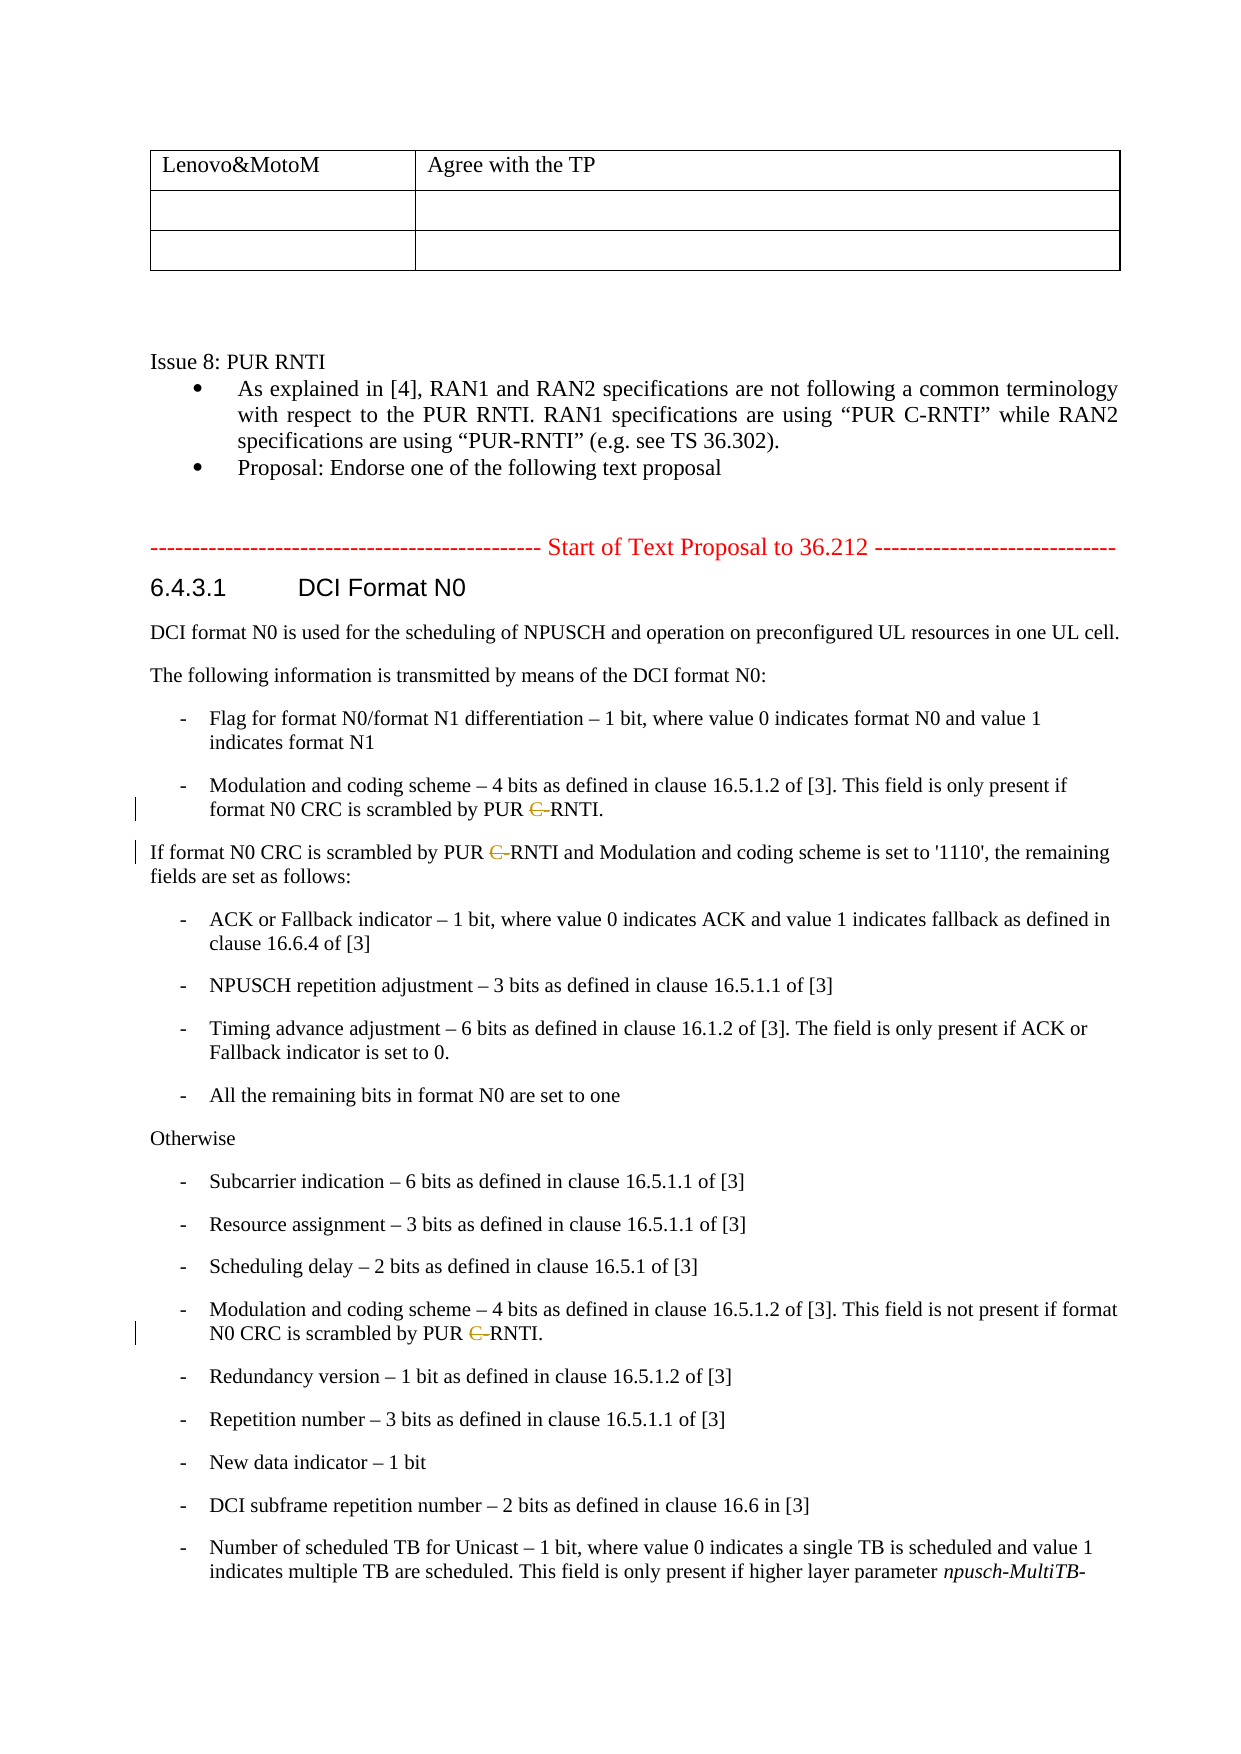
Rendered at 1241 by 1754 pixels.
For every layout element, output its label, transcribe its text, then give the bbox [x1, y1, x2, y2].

text - New data indicator – 1 bit [179, 1450, 1120, 1474]
text - Timing advance adjustment – 6 bits as defined in clause 16.1.2 of [3]. The field is only present if ACK or Fallback indicator is set to 0. [179, 1016, 1120, 1064]
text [179, 1535, 1120, 1583]
text - All the remaining bits in format N0 are set to one [179, 1083, 1120, 1107]
text - Scheduling delay – 2 bits as defined in clause 16.5.1 of [3] [179, 1254, 1120, 1278]
text 6.4.3.1 DCI Format N0 [150, 573, 1120, 602]
table_cell [151, 231, 415, 270]
text - ACK or Fallback indicator – 1 bit, where value 0 indicates ACK and value 1 indicates fallback as defined in clause 16.6.4 of [3] [179, 907, 1120, 955]
text DCI format N0 is used for the scheduling of NPUSCH and operation on preconfigured UL resources in one UL cell. [150, 620, 1120, 644]
text - Modulation and coding scheme – 4 bits as defined in clause 16.5.1.2 of [3]. This field is not present if format N0 CRC is scrambled by PUR RNTI. [179, 1297, 1120, 1345]
table_cell [151, 191, 415, 230]
text - DCI subframe repetition number – 2 bits as defined in clause 16.6 in [3] [179, 1492, 1120, 1517]
table_cell Agree with the TP [416, 151, 1119, 190]
table_cell Lenovo&MotoM [151, 151, 415, 190]
text Otherwise [150, 1126, 1120, 1150]
list Proposal: Endorse one of the following text proposal [194, 454, 1120, 480]
text - Resource assignment – 3 bits as defined in clause 16.5.1.1 of [3] [179, 1212, 1120, 1236]
text - NPUSCH repetition adjustment – 3 bits as defined in clause 16.5.1.1 of [3] [179, 973, 1120, 997]
text The following information is transmitted by means of the DCI format N0: [150, 663, 1120, 687]
text - Flag for format N0/format N1 differentiation – 1 bit, where value 0 indicates format N0 and value 1 indicates format N1 [179, 706, 1120, 754]
table_cell [416, 231, 1119, 270]
text - Repetition number – 3 bits as defined in clause 16.5.1.1 of [3] [179, 1407, 1120, 1431]
text - Modulation and coding scheme – 4 bits as defined in clause 16.5.1.2 of [3]. This field is only present if format N0 CRC is scrambled by PUR RNTI. [179, 773, 1120, 821]
table_cell [416, 191, 1119, 230]
text - Subcarrier indication – 6 bits as defined in clause 16.5.1.1 of [3] [179, 1169, 1120, 1193]
text If format N0 CRC is scrambled by PUR RNTI and Modulation and coding scheme is set to '1110', the remaining fields are set as follows: [150, 840, 1120, 888]
text ----------------------------------------------- Start of Text Proposal to 36.212 ----------------------------- [150, 532, 1120, 560]
list As explained in [4], RAN1 and RAN2 specifications are not following a common terminology with respect to the PUR RNTI. RAN1 specifications are using “PUR C-RNTI” while RAN2 specifications are using “PUR-RNTI” (e.g. see TS 36.302). [194, 375, 1120, 454]
text - Redundancy version – 1 bit as defined in clause 16.5.1.2 of [3] [179, 1364, 1120, 1388]
text Issue 8: PUR RNTI [150, 348, 1120, 375]
